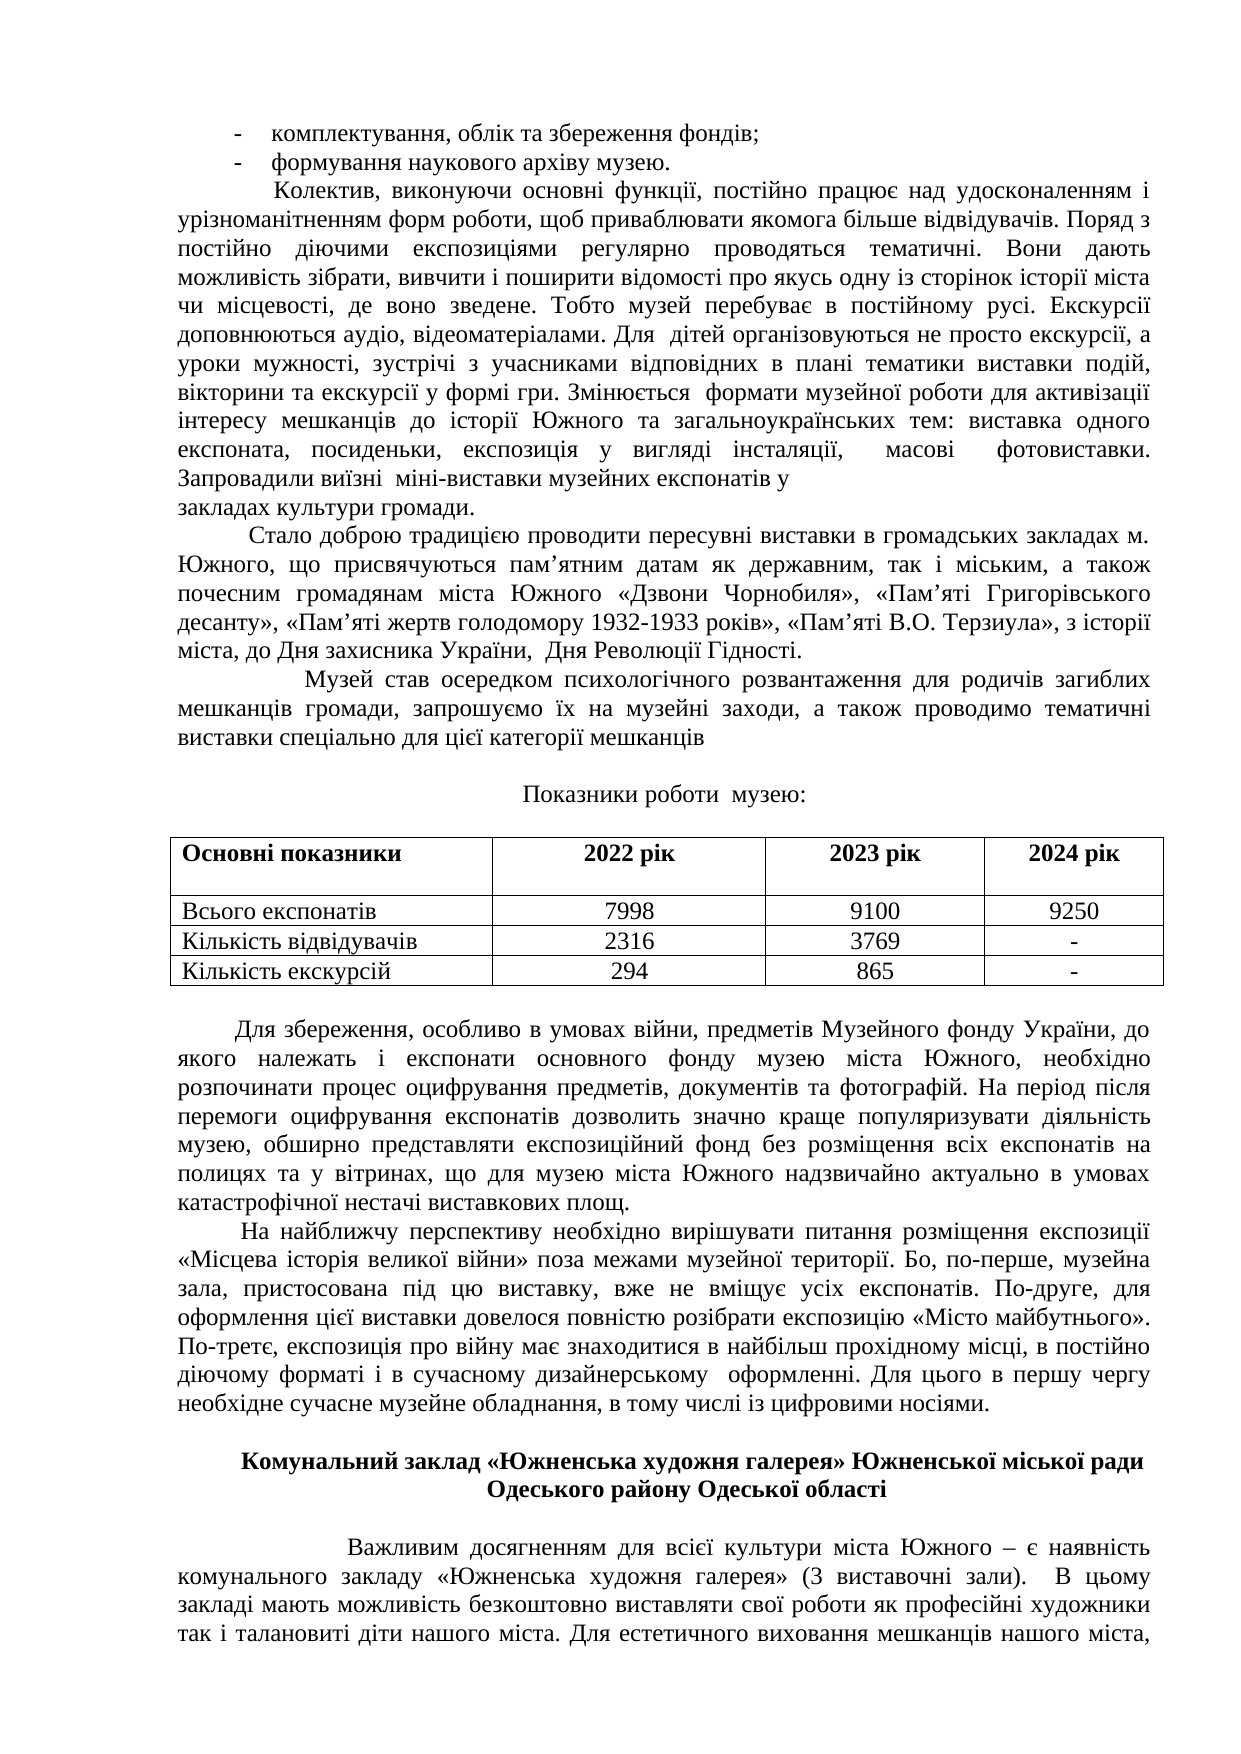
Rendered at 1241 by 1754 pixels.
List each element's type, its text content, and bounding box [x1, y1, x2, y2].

table_cell Всього експонатів [171, 896, 492, 925]
text На найближчу перспективу необхідно вирішувати питання розміщення експозиції «Місцева історія великої війни» поза межами музейної території. Бо, по-перше, музейна зала, пристосована під цю виставку, вже не вміщує усіх експонатів. По-друге, для оформлення цієї виставки довелося повністю розібрати експозицію «Місто майбутнього». По-третє, експозиція про війну має знаходитися в найбільш прохідному місці, в постійно діючому форматі і в сучасному дизайнерському оформленні. Для цього в першу чергу необхідне сучасне музейне обладнання, в тому числі із цифровими носіями. [177, 1216, 1152, 1417]
text закладах культури громади. [177, 492, 1152, 521]
text Для збереження, особливо в умовах війни, предметів Музейного фонду України, до якого належать і експонати основного фонду музею міста Южного, необхідно розпочинати процес оцифрування предметів, документів та фотографій. На період після перемоги оцифрування експонатів дозволить значно краще популяризувати діяльність музею, обширно представляти експозиційний фонд без розміщення всіх експонатів на полицях та у вітринах, що для музею міста Южного надзвичайно актуально в умовах катастрофічної нестачі виставкових площ. [177, 1014, 1152, 1216]
table_cell - [985, 926, 1163, 955]
text Показники роботи музею: [177, 779, 1152, 808]
list комплектування, облік та збереження фондів; [233, 118, 1152, 147]
text Стало доброю традицією проводити пересувні виставки в громадських закладах м. Южного, що присвячуються пам’ятним датам як державним, так і міським, а також почесним громадянам міста Южного «Дзвони Чорнобиля», «Пам’яті Григорівського десанту», «Пам’яті жертв голодомору 1932-1933 років», «Пам’яті В.О. Терзиула», з історії міста, до Дня захисника України, Дня Революції Гідності. [177, 521, 1152, 664]
table_cell 294 [493, 956, 765, 985]
table_cell 2316 [493, 926, 765, 955]
table_cell 9250 [985, 896, 1163, 925]
table_header 2023 рік [766, 838, 984, 895]
table_header Основні показники [171, 838, 492, 895]
table_cell 9100 [766, 896, 984, 925]
text Комунальний заклад «Южненська художня галерея» Южненської міської ради Одеського району Одеської області [177, 1446, 1152, 1503]
table_cell - [985, 956, 1163, 985]
table_cell 7998 [493, 896, 765, 925]
table_cell 3769 [766, 926, 984, 955]
table_cell Кількість відвідувачів [171, 926, 492, 955]
table_header 2024 рік [985, 838, 1163, 895]
table_cell 865 [766, 956, 984, 985]
table_header 2022 рік [493, 838, 765, 895]
text Музей став осередком психологічного розвантаження для родичів загиблих мешканців громади, запрошуємо їх на музейні заходи, а також проводимо тематичні виставки спеціально для цієї категорії мешканців [177, 664, 1152, 751]
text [177, 1532, 1152, 1647]
table_cell Кількість екскурсій [171, 956, 492, 985]
text Колектив, виконуючи основні функції, постійно працює над удосконаленням і урізноманітненням форм роботи, щоб приваблювати якомога більше відвідувачів. Поряд з постійно діючими експозиціями регулярно проводяться тематичні. Вони дають можливість зібрати, вивчити і поширити відомості про якусь одну із сторінок історії міста чи місцевості, де воно зведене. Тобто музей перебуває в постійному русі. Екскурсії доповнюються аудіо, відеоматеріалами. Для дітей організовуються не просто екскурсії, а уроки мужності, зустрічі з учасниками відповідних в плані тематики виставки подій, вікторини та екскурсії у формі гри. Змінюється формати музейної роботи для активізації інтересу мешканців до історії Южного та загальноукраїнських тем: виставка одного експоната, посиденьки, експозиція у вигляді інсталяції, масові фотовиставки. Запровадили виїзні міні-виставки музейних експонатів у [177, 176, 1152, 492]
list формування наукового архіву музею. [233, 147, 1152, 176]
